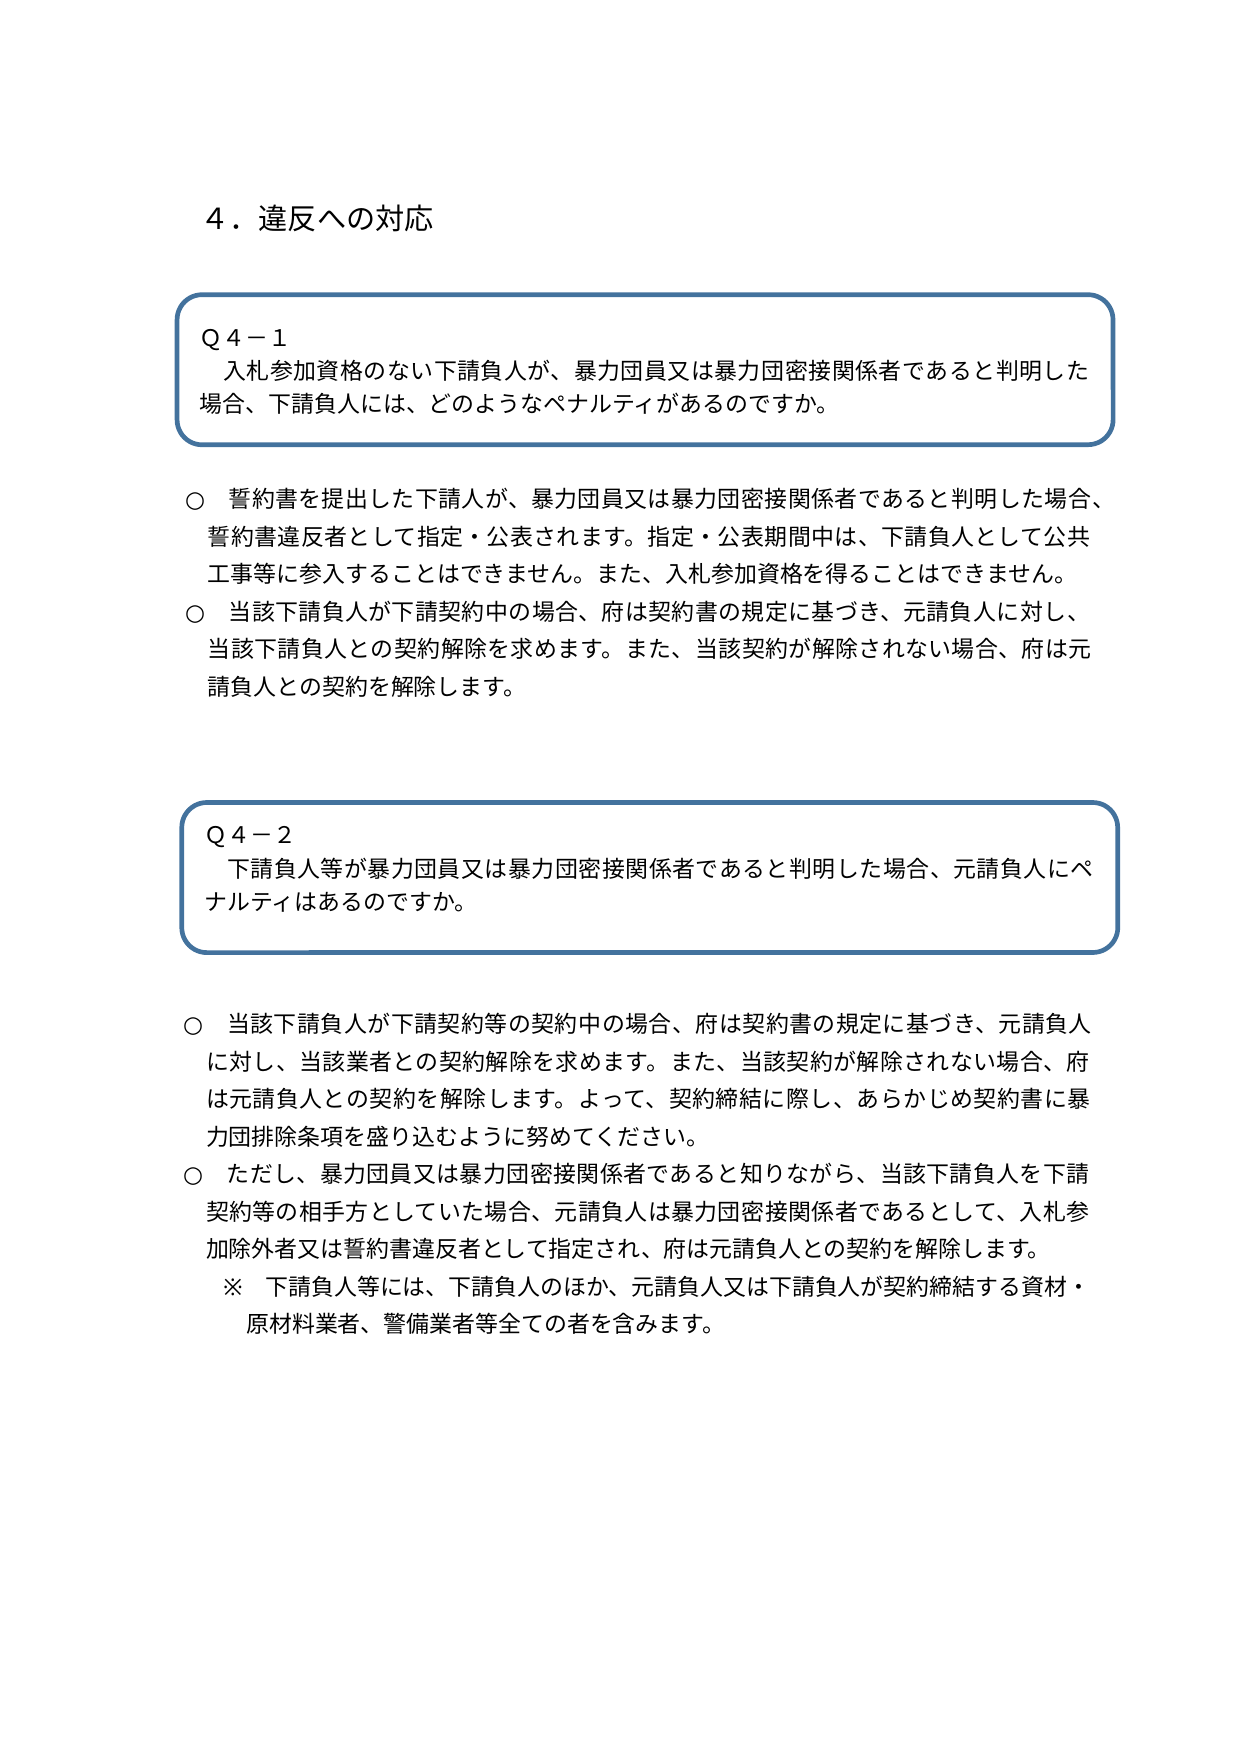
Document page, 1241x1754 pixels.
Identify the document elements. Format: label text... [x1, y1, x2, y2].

text ○ ただし、暴力団員又は暴力団密接関係者であると知りながら、当該下請負人を下請契約等の相手方としていた場合、元請負人は暴力団密接関係者であるとして、入札参加除外者又は誓約書違反者として指定され、府は元請負人との契約を解除します。 [183, 1154, 1092, 1267]
text ○ 当該下請負人が下請契約等の契約中の場合、府は契約書の規定に基づき、元請負人に対し、当該業者との契約解除を求めます。また、当該契約が解除されない場合、府は元請負人との契約を解除します。よって、契約締結に際し、あらかじめ契約書に暴力団排除条項を盛り込むように努めてください。 [183, 1004, 1092, 1154]
text ４．違反への対応 [200, 179, 1092, 254]
text ○ 誓約書を提出した下請人が、暴力団員又は暴力団密接関係者であると判明した場合、誓約書違反者として指定・公表されます。指定・公表期間中は、下請負人として公共工事等に参入することはできません。また、入札参加資格を得ることはできません。 [185, 479, 1092, 592]
text ○ 当該下請負人が下請契約中の場合、府は契約書の規定に基づき、元請負人に対し、当該下請負人との契約解除を求めます。また、当該契約が解除されない場合、府は元請負人との契約を解除します。 [185, 592, 1092, 704]
text ※ 下請負人等には、下請負人のほか、元請負人又は下請負人が契約締結する資材・原材料業者、警備業者等全ての者を含みます。 [223, 1267, 1092, 1342]
